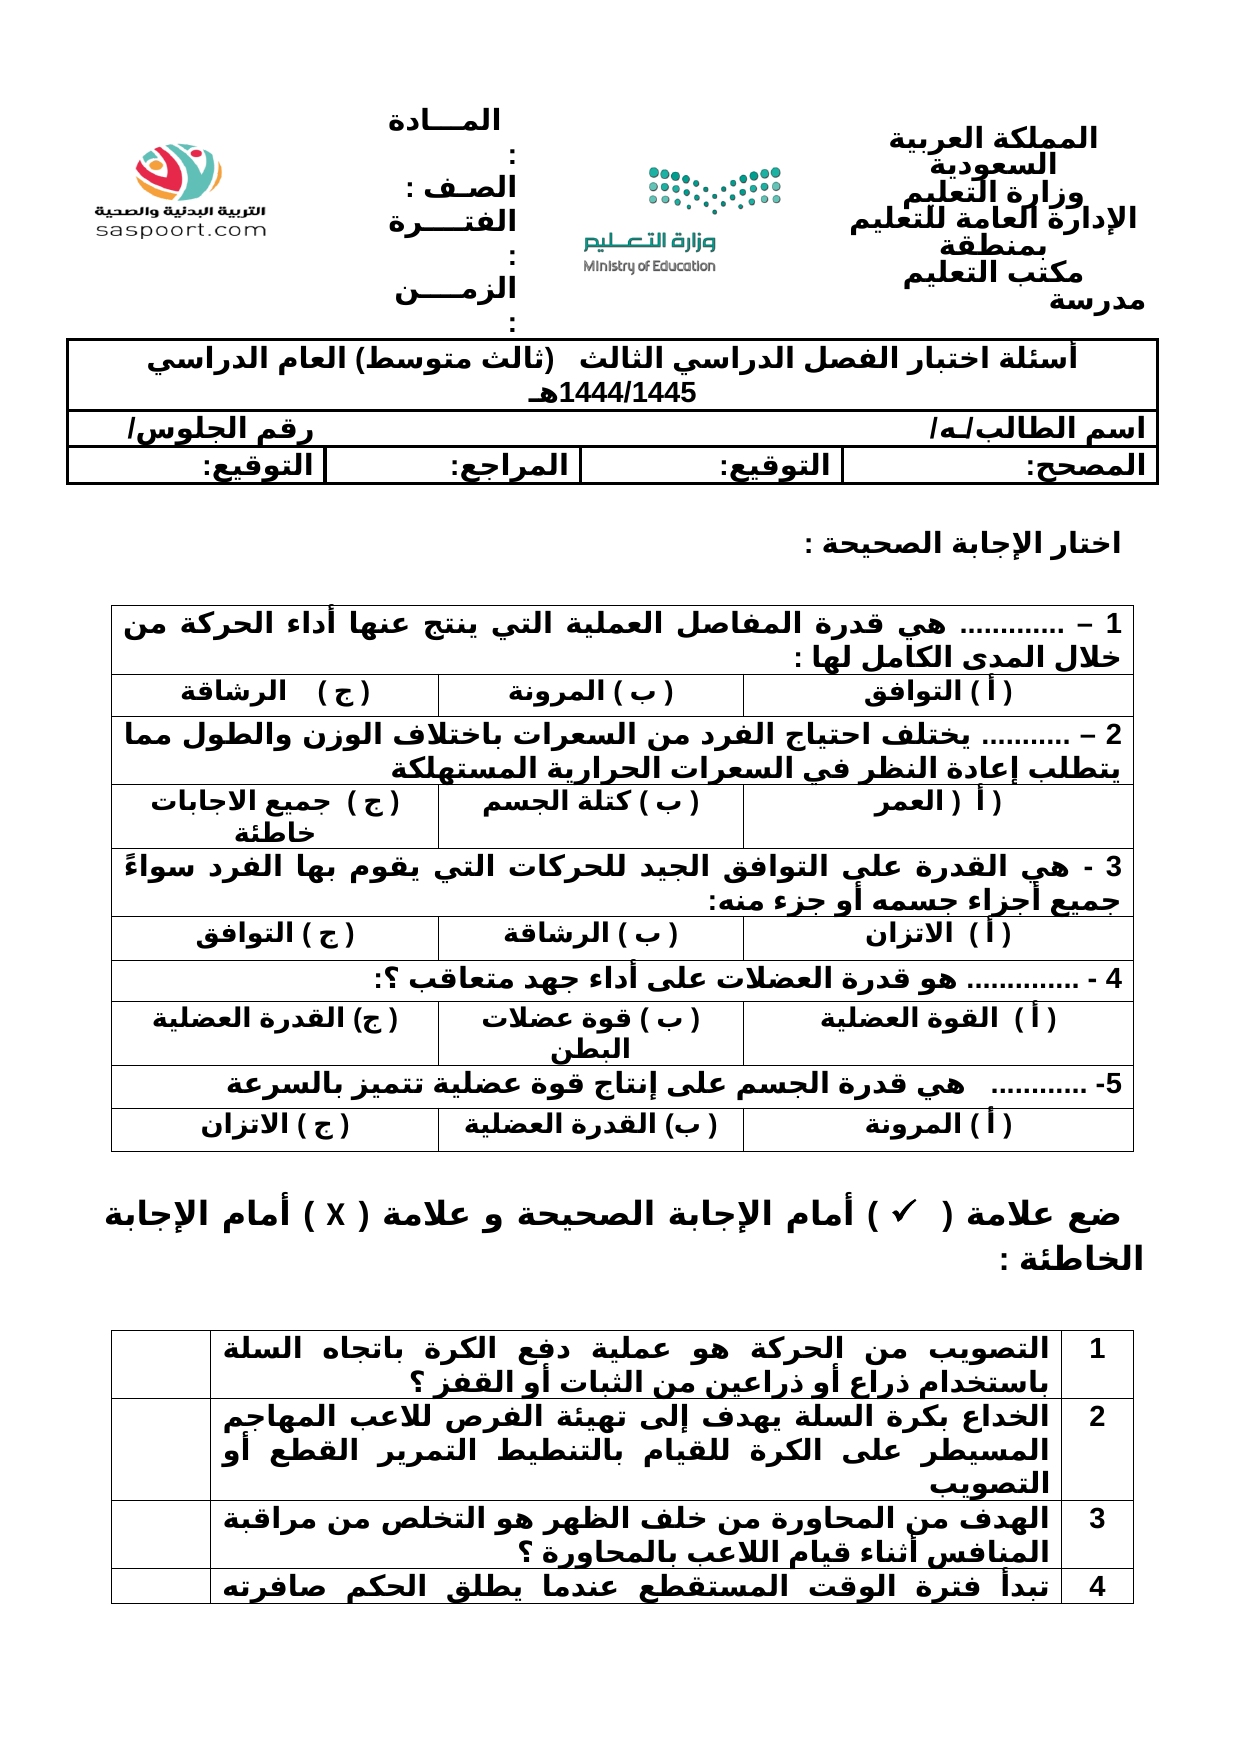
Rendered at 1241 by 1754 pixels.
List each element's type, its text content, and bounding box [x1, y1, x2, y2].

table_cell التوقيع: [582, 448, 841, 482]
table_cell اسم الطالب/ـه/ رقم الجلوس/ [69, 412, 1156, 445]
table_cell ( أ ) القوة العضلية [744, 1002, 1133, 1065]
table_cell 2 [1062, 1399, 1133, 1500]
table_cell ( ج) القدرة العضلية [112, 1002, 438, 1065]
table_cell [112, 1501, 210, 1568]
table_cell 4 [1062, 1569, 1133, 1603]
table_cell ( ج ) الرشاقة [112, 675, 438, 716]
table_cell ( ب ) الرشاقة [439, 917, 743, 960]
table_header 1 [1062, 1331, 1133, 1398]
table_cell [112, 1399, 210, 1500]
table_cell المراجع: [327, 448, 579, 482]
table_cell 3 [1062, 1501, 1133, 1568]
table_cell ( أ ) التوافق [744, 675, 1133, 716]
table_cell الهدف من المحاورة من خلف الظهر هو التخلص من مراقبة المنافس أثناء قيام اللاعب بالمحاورة ؟ [211, 1501, 1061, 1568]
table_header [68, 104, 377, 338]
table_cell ( ج ) التوافق [112, 917, 438, 960]
table_header المملكة العربية السعودية وزارة التعليم الإدارة العامة للتعليم بمنطقة مكتب التعليم مدرسة [829, 104, 1158, 338]
table_cell الخداع بكرة السلة يهدف إلى تهيئة الفرص للاعب المهاجم المسيطر على الكرة للقيام بالتنطيط التمرير القطع أو التصويب [211, 1399, 1061, 1500]
picture [575, 162, 783, 280]
table_cell 4 - .............. هو قدرة العضلات على أداء جهد متعاقب ؟: [112, 961, 1133, 1001]
table_cell ( ب ) المرونة [439, 675, 743, 716]
table_cell [112, 1569, 210, 1603]
picture [90, 140, 270, 239]
table_cell ( ب ) قوة عضلات البطن [439, 1002, 743, 1065]
table_cell ( ج ) جميع الاجابات خاطئة [112, 785, 438, 848]
table_cell ( أ ( العمر [744, 785, 1133, 848]
table_cell 3 - هي القدرة على التوافق الجيد للحركات التي يقوم بها الفرد سواءً جميع أجزاء جسمه أو جزء منه: [112, 849, 1133, 916]
table_cell ( أ ) المرونة [744, 1109, 1133, 1151]
table_cell أسئلة اختبار الفصل الدراسي الثالث (ثالث متوسط) العام الدراسي 1444/1445هـ [69, 341, 1156, 408]
text اختار الإجابة الصحيحة : [103, 526, 1122, 559]
table_cell 2 – ........... يختلف احتياج الفرد من السعرات باختلاف الوزن والطول مما يتطلب إعادة النظر في السعرات الحرارية المستهلكة [112, 717, 1133, 784]
table_header 1 – ............. هي قدرة المفاصل العملية التي ينتج عنها أداء الحركة من خلال المدى الكامل لها : [112, 606, 1133, 673]
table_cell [211, 1569, 1061, 1603]
table_cell ( ب) القدرة العضلية [439, 1109, 743, 1151]
table_header المـــادة : الصـف : الفتــــرة : الزمــــن : [377, 104, 529, 338]
table_cell ( أ ) الاتزان [744, 917, 1133, 960]
table_cell ( ج ) الاتزان [112, 1109, 438, 1151]
table_cell المصحح: [844, 448, 1156, 482]
table_cell 5- ............ هي قدرة الجسم على إنتاج قوة عضلية تتميز بالسرعة [112, 1066, 1133, 1107]
table_header التصويب من الحركة هو عملية دفع الكرة باتجاه السلة باستخدام ذراع أو ذراعين من الثبات أو القفز ؟ [211, 1331, 1061, 1398]
table_header [112, 1331, 210, 1398]
table_cell التوقيع: [69, 448, 323, 482]
text ضع علامة ( ) أمام الإجابة الصحيحة و علامة ( X ) أمام الإجابة الخاطئة : [103, 1193, 1144, 1278]
table_cell ( ب ) كتلة الجسم [439, 785, 743, 848]
table_header [529, 104, 829, 338]
